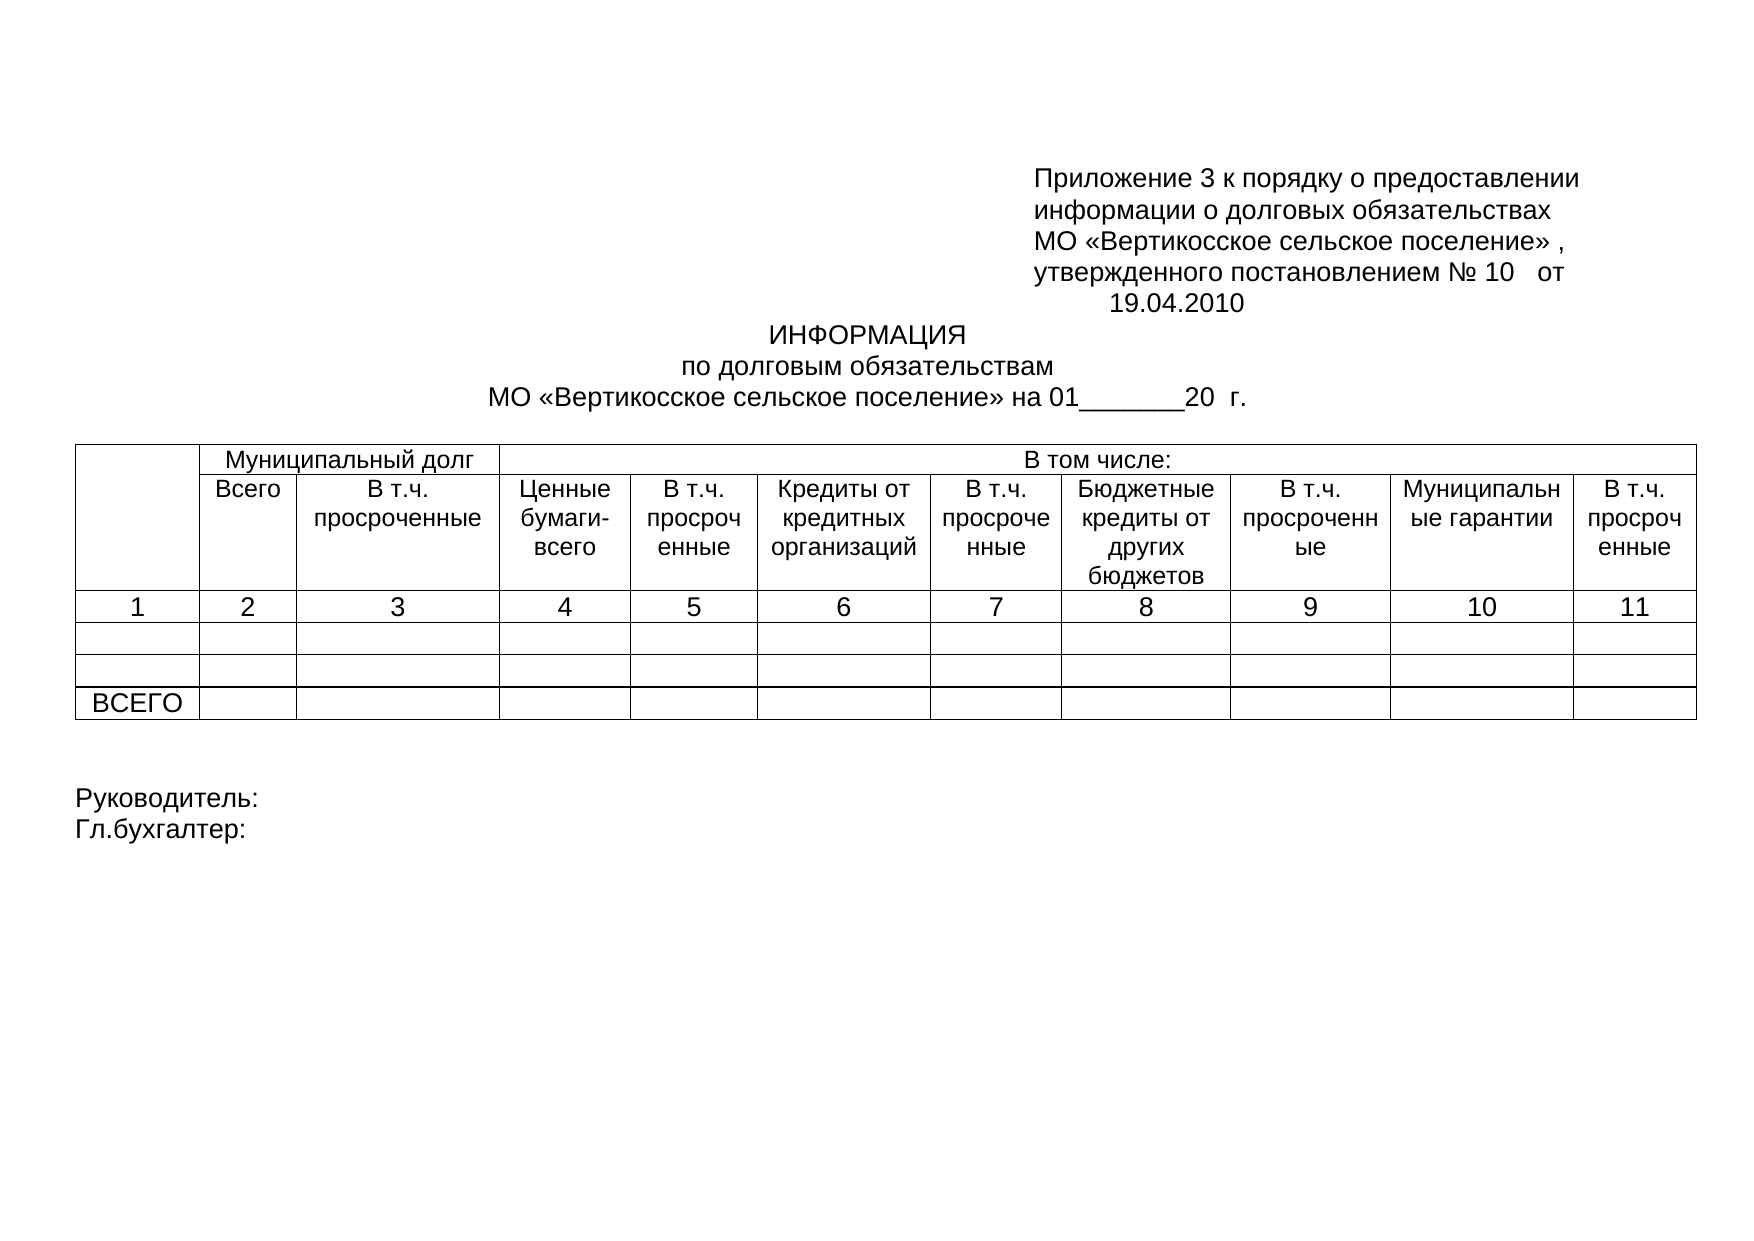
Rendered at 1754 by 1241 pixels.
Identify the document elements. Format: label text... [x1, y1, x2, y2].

text информации о долговых обязательствах [75, 194, 1660, 225]
table_cell 5 [631, 591, 757, 622]
table_cell 10 [1391, 591, 1573, 622]
table_cell [500, 623, 630, 654]
table_cell [1391, 688, 1573, 719]
table_cell [931, 688, 1061, 719]
table_cell [297, 623, 499, 654]
table_cell Ценные бумаги- всего [500, 475, 630, 589]
table_cell [931, 623, 1061, 654]
table_cell [200, 655, 296, 686]
table_cell [76, 655, 199, 686]
table_cell 6 [758, 591, 930, 622]
text Приложение 3 к порядку о предоставлении [75, 162, 1660, 194]
table_cell 11 [1574, 591, 1696, 622]
text МО «Вертикосское сельское поселение» на 01_______20 г. [75, 381, 1660, 412]
table_cell [200, 688, 296, 719]
table_cell [631, 688, 757, 719]
text ИНФОРМАЦИЯ [75, 319, 1660, 350]
table_cell [200, 623, 296, 654]
table_cell 9 [1231, 591, 1390, 622]
table_cell В т.ч. просроченные [1231, 475, 1390, 589]
table_cell [297, 655, 499, 686]
table_cell Муниципальные гарантии [1391, 475, 1573, 589]
table_cell [931, 655, 1061, 686]
table_cell [1574, 655, 1696, 686]
text МО «Вертикосское сельское поселение» , [75, 225, 1660, 256]
table_header В том числе: [500, 445, 1696, 473]
table_cell [758, 623, 930, 654]
text Гл.бухгалтер: [75, 813, 1660, 845]
table_cell [758, 688, 930, 719]
table_cell [500, 655, 630, 686]
text утвержденного постановлением № 10 от 19.04.2010 [75, 256, 1660, 319]
table_cell 4 [500, 591, 630, 622]
table_cell 8 [1062, 591, 1230, 622]
table_cell [1391, 655, 1573, 686]
table_cell [297, 688, 499, 719]
table_cell [631, 655, 757, 686]
table_cell 2 [200, 591, 296, 622]
table_cell В т.ч. просроченные [631, 475, 757, 589]
table_cell 1 [76, 591, 199, 622]
table_cell 7 [931, 591, 1061, 622]
table_cell Бюджетные кредиты от других бюджетов [1062, 475, 1230, 589]
table_cell [1574, 623, 1696, 654]
table_cell Кредиты от кредитных организаций [758, 475, 930, 589]
table_cell 3 [297, 591, 499, 622]
table_cell [1391, 623, 1573, 654]
text Руководитель: [75, 782, 1660, 813]
table_cell [1231, 623, 1390, 654]
table_cell В т.ч. просроченные [1574, 475, 1696, 589]
table_cell [1231, 655, 1390, 686]
table_cell [76, 623, 199, 654]
text по долговым обязательствам [75, 350, 1660, 381]
table_cell В т.ч. просроченные [931, 475, 1061, 589]
table_cell [1231, 688, 1390, 719]
table_cell Всего [200, 475, 296, 589]
table_cell [1062, 688, 1230, 719]
table_header [76, 445, 199, 589]
table_cell В т.ч. просроченные [297, 475, 499, 589]
table_cell [1062, 655, 1230, 686]
table_cell ВСЕГО [76, 688, 199, 719]
table_header Муниципальный долг [200, 445, 499, 473]
table_cell [1062, 623, 1230, 654]
table_cell [1574, 688, 1696, 719]
table_cell [758, 655, 930, 686]
table_cell [500, 688, 630, 719]
table_cell [631, 623, 757, 654]
